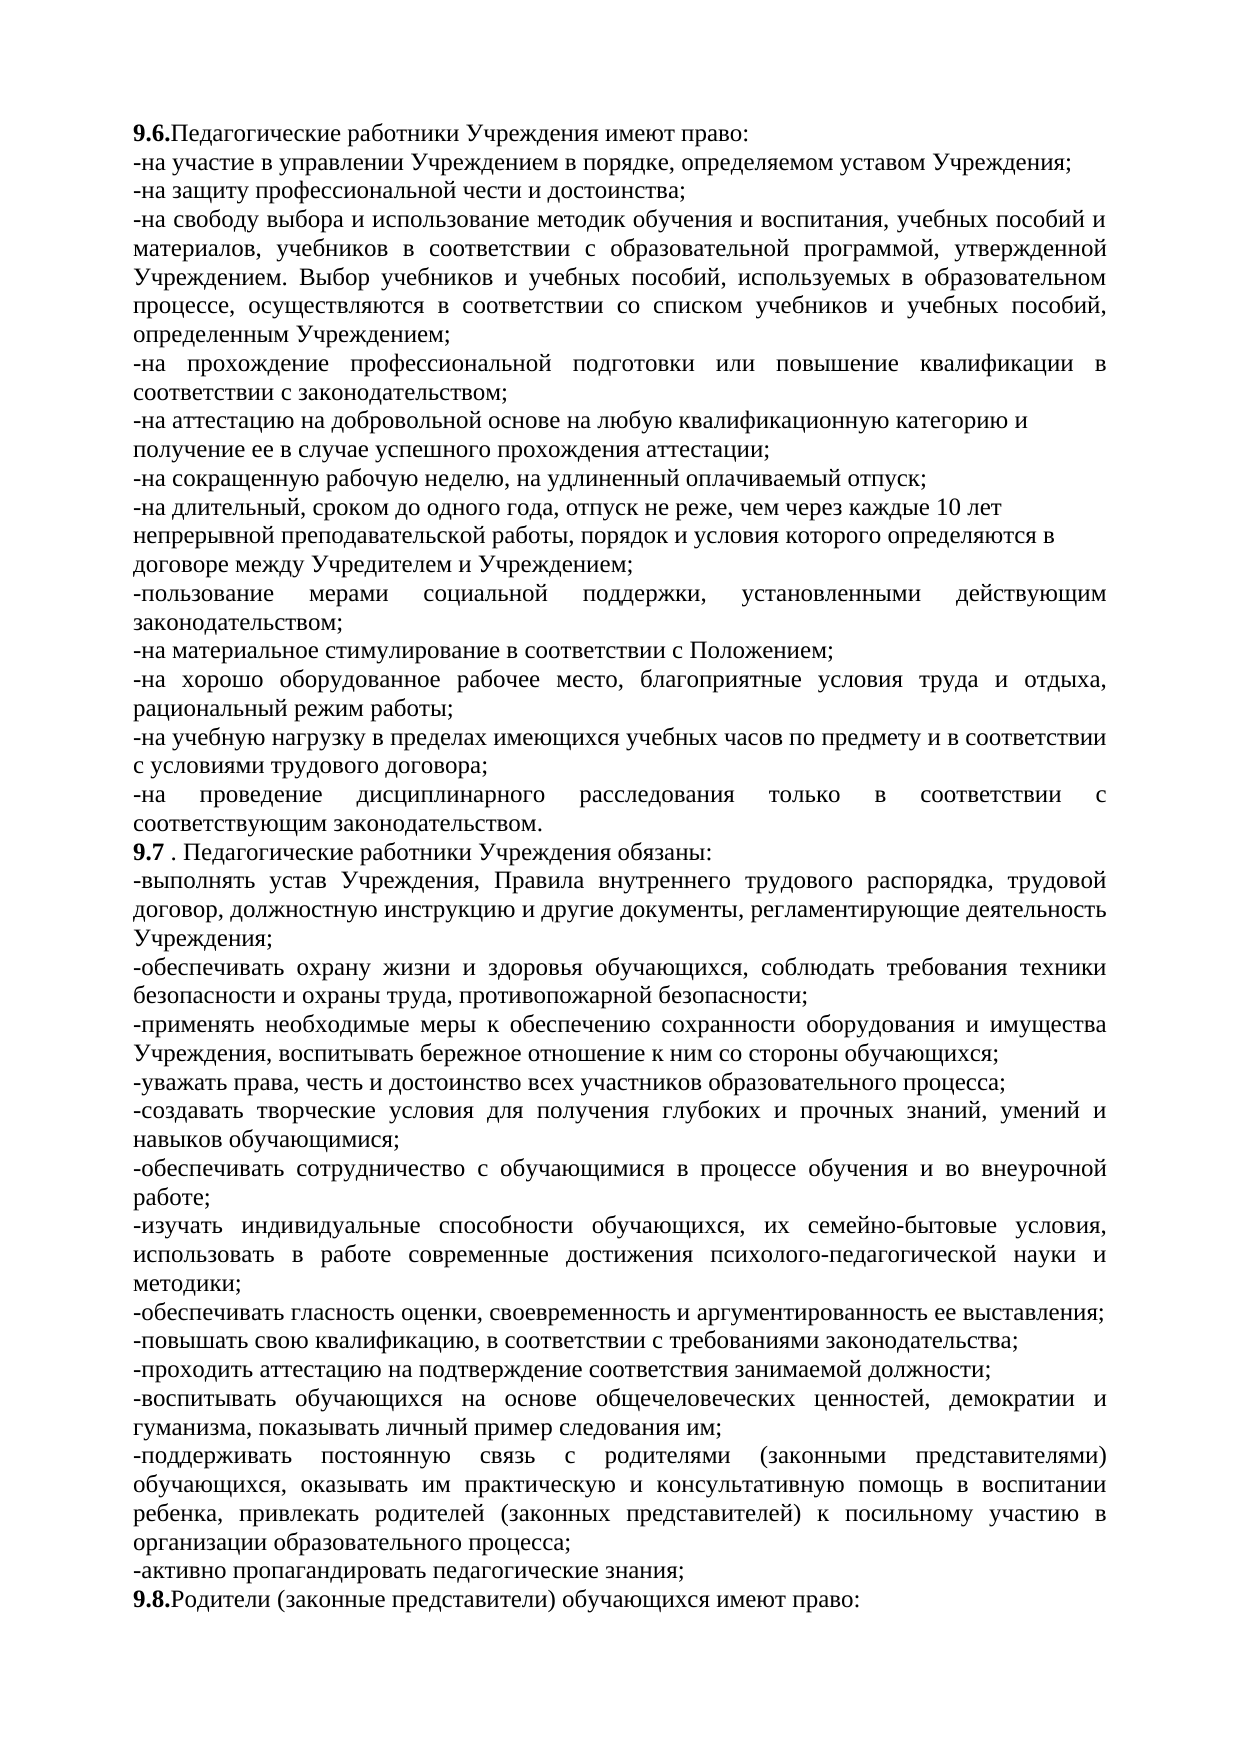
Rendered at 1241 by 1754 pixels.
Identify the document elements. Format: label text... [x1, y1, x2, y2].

text -поддерживать постоянную связь с родителями (законными представителями) обучающихся, оказывать им практическую и консультативную помощь в воспитании ребенка, привлекать родителей (законных представителей) к посильному участию в организации образовательного процесса; [133, 1441, 1107, 1556]
text -изучать индивидуальные способности обучающихся, их семейно-бытовые условия, использовать в работе современные достижения психолого-педагогической науки и методики; [133, 1211, 1107, 1297]
text -воспитывать обучающихся на основе общечеловеческих ценностей, демократии и гуманизма, показывать личный пример следования им; [133, 1383, 1107, 1441]
text -на длительный, сроком до одного года, отпуск не реже, чем через каждые 10 лет [133, 492, 1107, 521]
text -пользование мерами социальной поддержки, установленными действующим законодательством; [133, 578, 1107, 636]
text -на защиту профессиональной чести и достоинства; [133, 176, 1107, 204]
text -обеспечивать гласность оценки, своевременность и аргументированность ее выставления; [133, 1297, 1107, 1326]
text -на проведение дисциплинарного расследования только в соответствии с соответствующим законодательством. [133, 779, 1107, 837]
text -на участие в управлении Учреждением в порядке, определяемом уставом Учреждения; [133, 147, 1107, 176]
text -на свободу выбора и использование методик обучения и воспитания, учебных пособий и материалов, учебников в соответствии с образовательной программой, утвержденной Учреждением. Выбор учебников и учебных пособий, используемых в образовательном процессе, осуществляются в соответствии со списком учебников и учебных пособий, определенным Учреждением; [133, 204, 1107, 348]
text 9.6.Педагогические работники Учреждения имеют право: [133, 118, 1107, 147]
text -обеспечивать охрану жизни и здоровья обучающихся, соблюдать требования техники безопасности и охраны труда, противопожарной безопасности; [133, 952, 1107, 1009]
text -на учебную нагрузку в пределах имеющихся учебных часов по предмету и в соответствии с условиями трудового договора; [133, 722, 1107, 779]
text получение ее в случае успешного прохождения аттестации; [133, 434, 1107, 463]
text 9.7 . Педагогические работники Учреждения обязаны: [133, 837, 1107, 866]
text -выполнять устав Учреждения, Правила внутреннего трудового распорядка, трудовой договор, должностную инструкцию и другие документы, регламентирующие деятельность Учреждения; [133, 866, 1107, 952]
text 9.8.Родители (законные представители) обучающихся имеют право: [133, 1584, 1107, 1613]
text -активно пропагандировать педагогические знания; [133, 1556, 1107, 1584]
text -на хорошо оборудованное рабочее место, благоприятные условия труда и отдыха, рациональный режим работы; [133, 664, 1107, 722]
text -на сокращенную рабочую неделю, на удлиненный оплачиваемый отпуск; [133, 463, 1107, 492]
text -обеспечивать сотрудничество с обучающимися в процессе обучения и во внеурочной работе; [133, 1153, 1107, 1211]
text -уважать права, честь и достоинство всех участников образовательного процесса; [133, 1067, 1107, 1096]
text -повышать свою квалификацию, в соответствии с требованиями законодательства; [133, 1326, 1107, 1354]
text -на аттестацию на добровольной основе на любую квалификационную категорию и [133, 406, 1107, 434]
text -применять необходимые меры к обеспечению сохранности оборудования и имущества Учреждения, воспитывать бережное отношение к ним со стороны обучающихся; [133, 1009, 1107, 1067]
text непрерывной преподавательской работы, порядок и условия которого определяются в [133, 521, 1107, 549]
text -на прохождение профессиональной подготовки или повышение квалификации в соответствии с законодательством; [133, 348, 1107, 406]
text -создавать творческие условия для получения глубоких и прочных знаний, умений и навыков обучающимися; [133, 1096, 1107, 1153]
text -проходить аттестацию на подтверждение соответствия занимаемой должности; [133, 1354, 1107, 1383]
text -на материальное стимулирование в соответствии с Положением; [133, 636, 1107, 664]
text договоре между Учредителем и Учреждением; [133, 549, 1107, 578]
